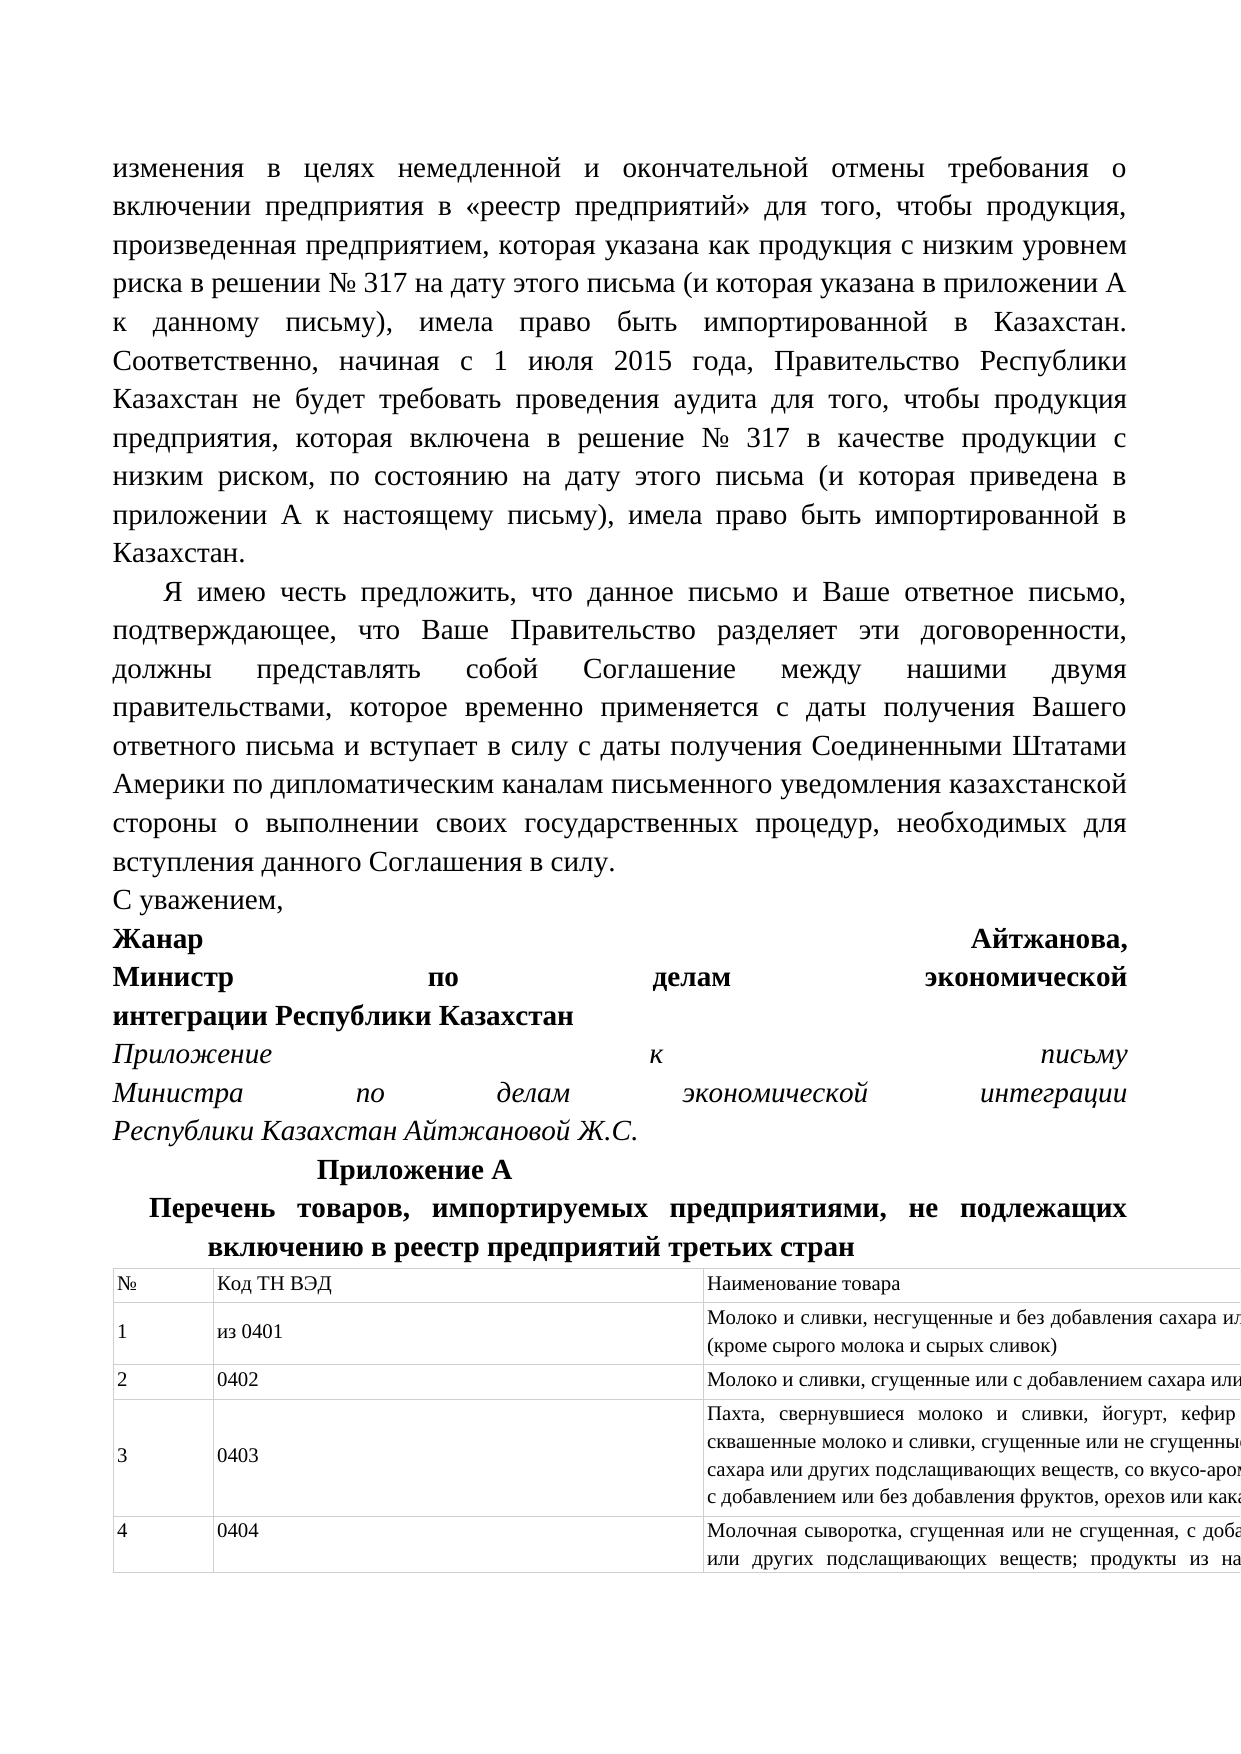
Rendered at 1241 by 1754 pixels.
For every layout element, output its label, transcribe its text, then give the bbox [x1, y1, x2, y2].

table_cell 0403 [214, 1400, 703, 1516]
table_cell 0404 [214, 1517, 703, 1572]
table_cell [704, 1517, 1240, 1572]
table_cell из 0401 [214, 1303, 703, 1364]
table_header Наименование товара [704, 1269, 1240, 1302]
table_header Код ТН ВЭД [214, 1269, 703, 1302]
table_cell 4 [114, 1517, 213, 1572]
table_cell Молоко и сливки, сгущенные или с добавлением сахара или других подслащивающих веществ [704, 1365, 1240, 1398]
text Приложение к письму Министра по делам экономической интеграции Республики Казахстан Айтжановой Ж.С. [112, 1036, 1128, 1147]
text Перечень товаров, импортируемых предприятиями, не подлежащих включению в реестр предприятий третьих стран [112, 1191, 1128, 1263]
table_cell Пахта, свернувшиеся молоко и сливки, йогурт, кефир и прочие ферментированные или сквашенные молоко и сливки, сгущенные или не сгущенные, с добавлением или без добавления сахара или других подслащивающих веществ, со вкусо-ароматическими добавками или без них, с добавлением или без добавления фруктов, орехов или какао [704, 1400, 1240, 1516]
text Жанар Айтжанова, Министр по делам экономической интеграции Республики Казахстан [112, 921, 1128, 1031]
text С уважением, [112, 882, 1128, 916]
table_header № [114, 1269, 213, 1302]
table_cell Молоко и сливки, несгущенные и без добавления сахара или других подслащивающих веществ (кроме сырого молока и сырых сливок) [704, 1303, 1240, 1364]
text Приложение А [112, 1152, 1128, 1186]
table_cell 0402 [214, 1365, 703, 1398]
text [112, 150, 1128, 877]
table_cell 3 [114, 1400, 213, 1516]
table_cell 1 [114, 1303, 213, 1364]
table_cell 2 [114, 1365, 213, 1398]
